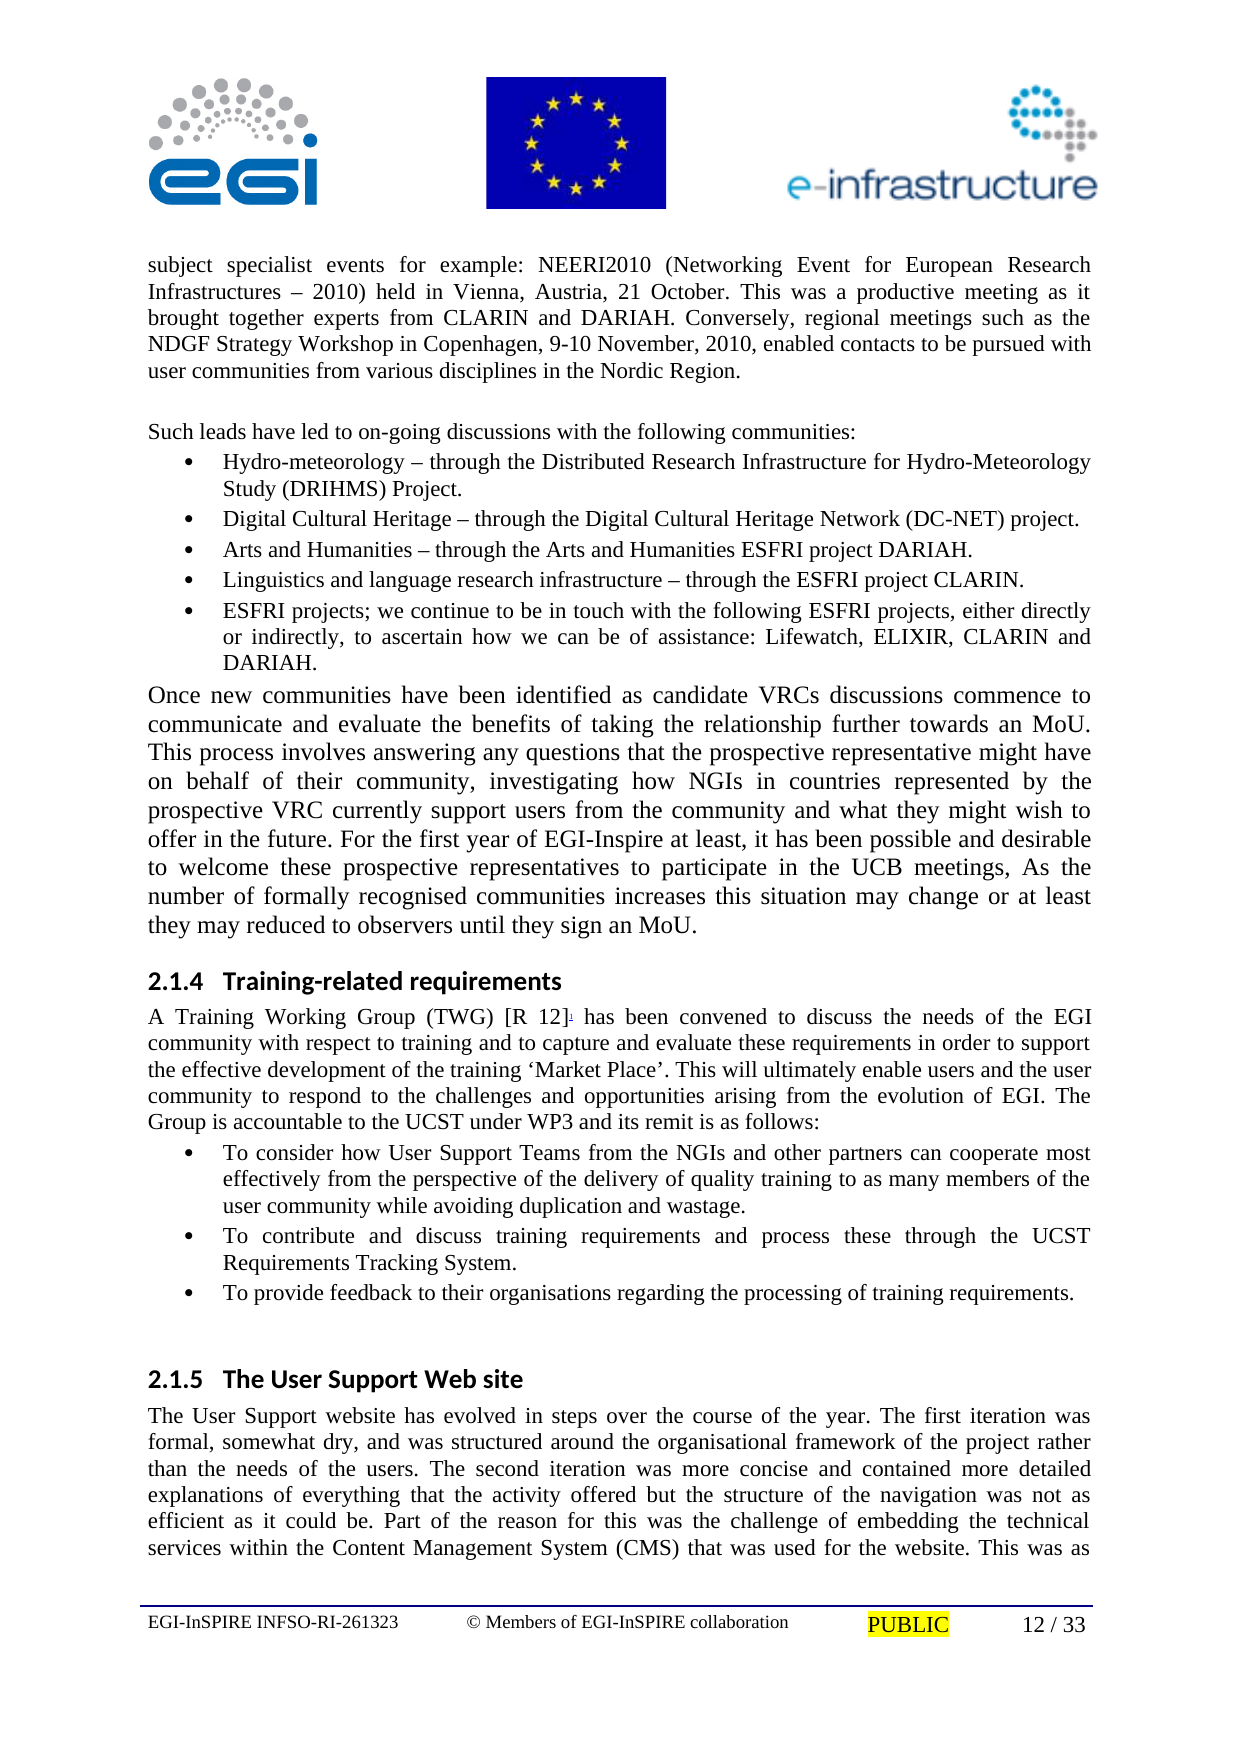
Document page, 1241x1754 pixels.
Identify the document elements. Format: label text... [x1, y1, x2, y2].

picture [486, 77, 667, 209]
text Once new communities have been identified as candidate VRCs discussions commence to communicate and evaluate the benefits of taking the relationship further towards an MoU. This process involves answering any questions that the prospective representative might have on behalf of their community, investigating how NGIs in countries represented by the prospective VRC currently support users from the community and what they might wish to offer in the future. For the first year of EGI-Inspire at least, it has been possible and desirable to welcome these prospective representatives to participate in the UCB meetings, As the number of formally recognised communities increases this situation may change or at least they may reduced to observers until they sign an MoU. [148, 680, 1092, 939]
picture [147, 77, 319, 207]
list To consider how User Support Teams from the NGIs and other partners can cooperate most effectively from the perspective of the delivery of quality training to as many members of the user community while avoiding duplication and wastage. [185, 1139, 1092, 1218]
subtitle Training-related requirements [148, 964, 1092, 997]
list To provide feedback to their organisations regarding the processing of training requirements. [185, 1279, 1092, 1305]
subtitle The User Support Web site [148, 1363, 1092, 1396]
picture [780, 77, 1106, 209]
list Digital Cultural Heritage – through the Digital Cultural Heritage Network (DC-NET) project. [185, 505, 1092, 532]
list Hydro-meteorology – through the Distributed Research Infrastructure for Hydro-Meteorology Study (DRIHMS) Project. [185, 448, 1092, 501]
text Such leads have led to on-going discussions with the following communities: [148, 418, 1092, 444]
list To contribute and discuss training requirements and process these through the UCST Requirements Tracking System. [185, 1222, 1092, 1275]
list Linguistics and language research infrastructure – through the ESFRI project CLARIN. [185, 566, 1092, 593]
list ESFRI projects; we continue to be in touch with the following ESFRI projects, either directly or indirectly, to ascertain how we can be of assistance: Lifewatch, ELIXIR, CLARIN and DARIAH. [185, 597, 1092, 676]
text A Training Working Group (TWG) [R 12]1 has been convened to discuss the needs of the EGI community with respect to training and to capture and evaluate these requirements in order to support the effective development of the training ‘Market Place’. This will ultimately enable users and the user community to respond to the challenges and opportunities arising from the evolution of EGI. The Group is accountable to the UCST under WP3 and its remit is as follows: [148, 1003, 1092, 1135]
list Arts and Humanities – through the Arts and Humanities ESFRI project DARIAH. [185, 536, 1092, 562]
